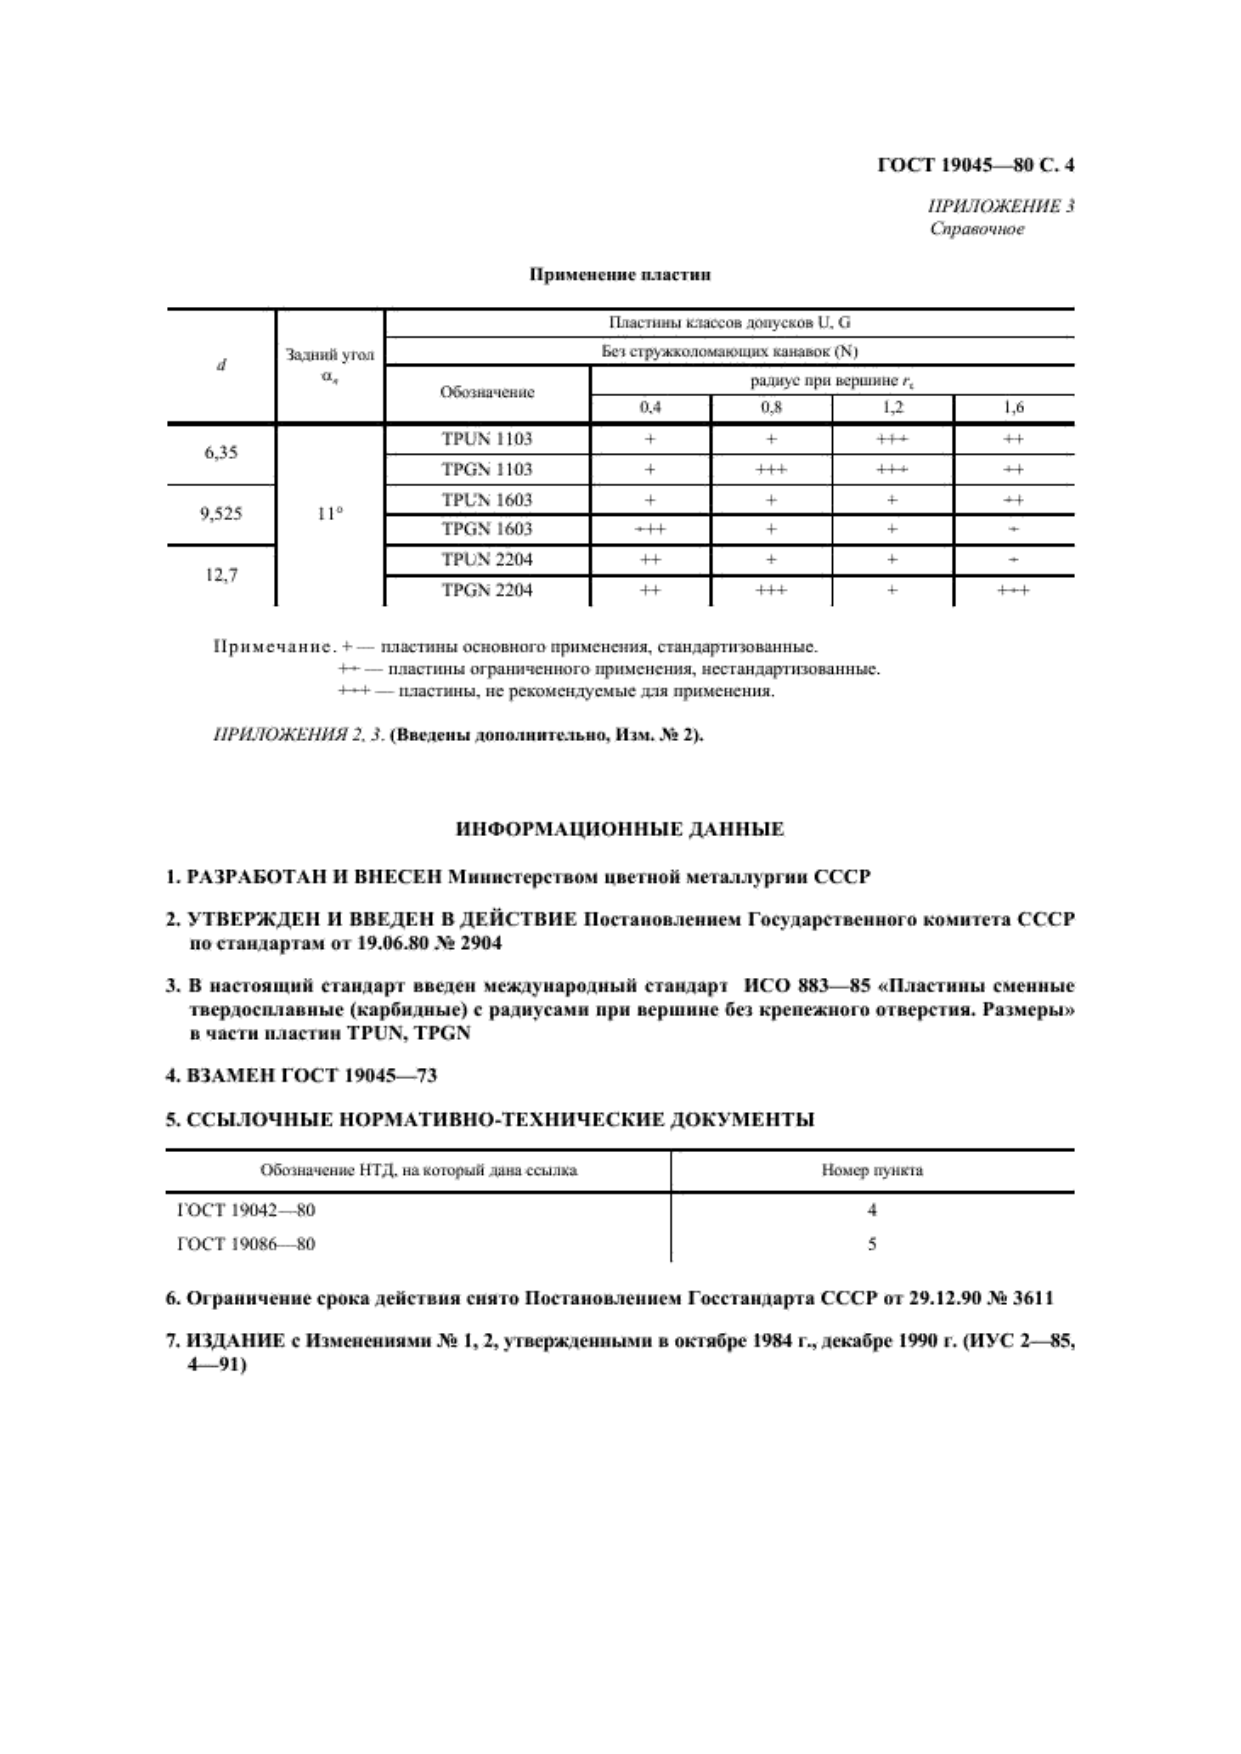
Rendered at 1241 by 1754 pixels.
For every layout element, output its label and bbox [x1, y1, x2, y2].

picture [59, 41, 1182, 1631]
